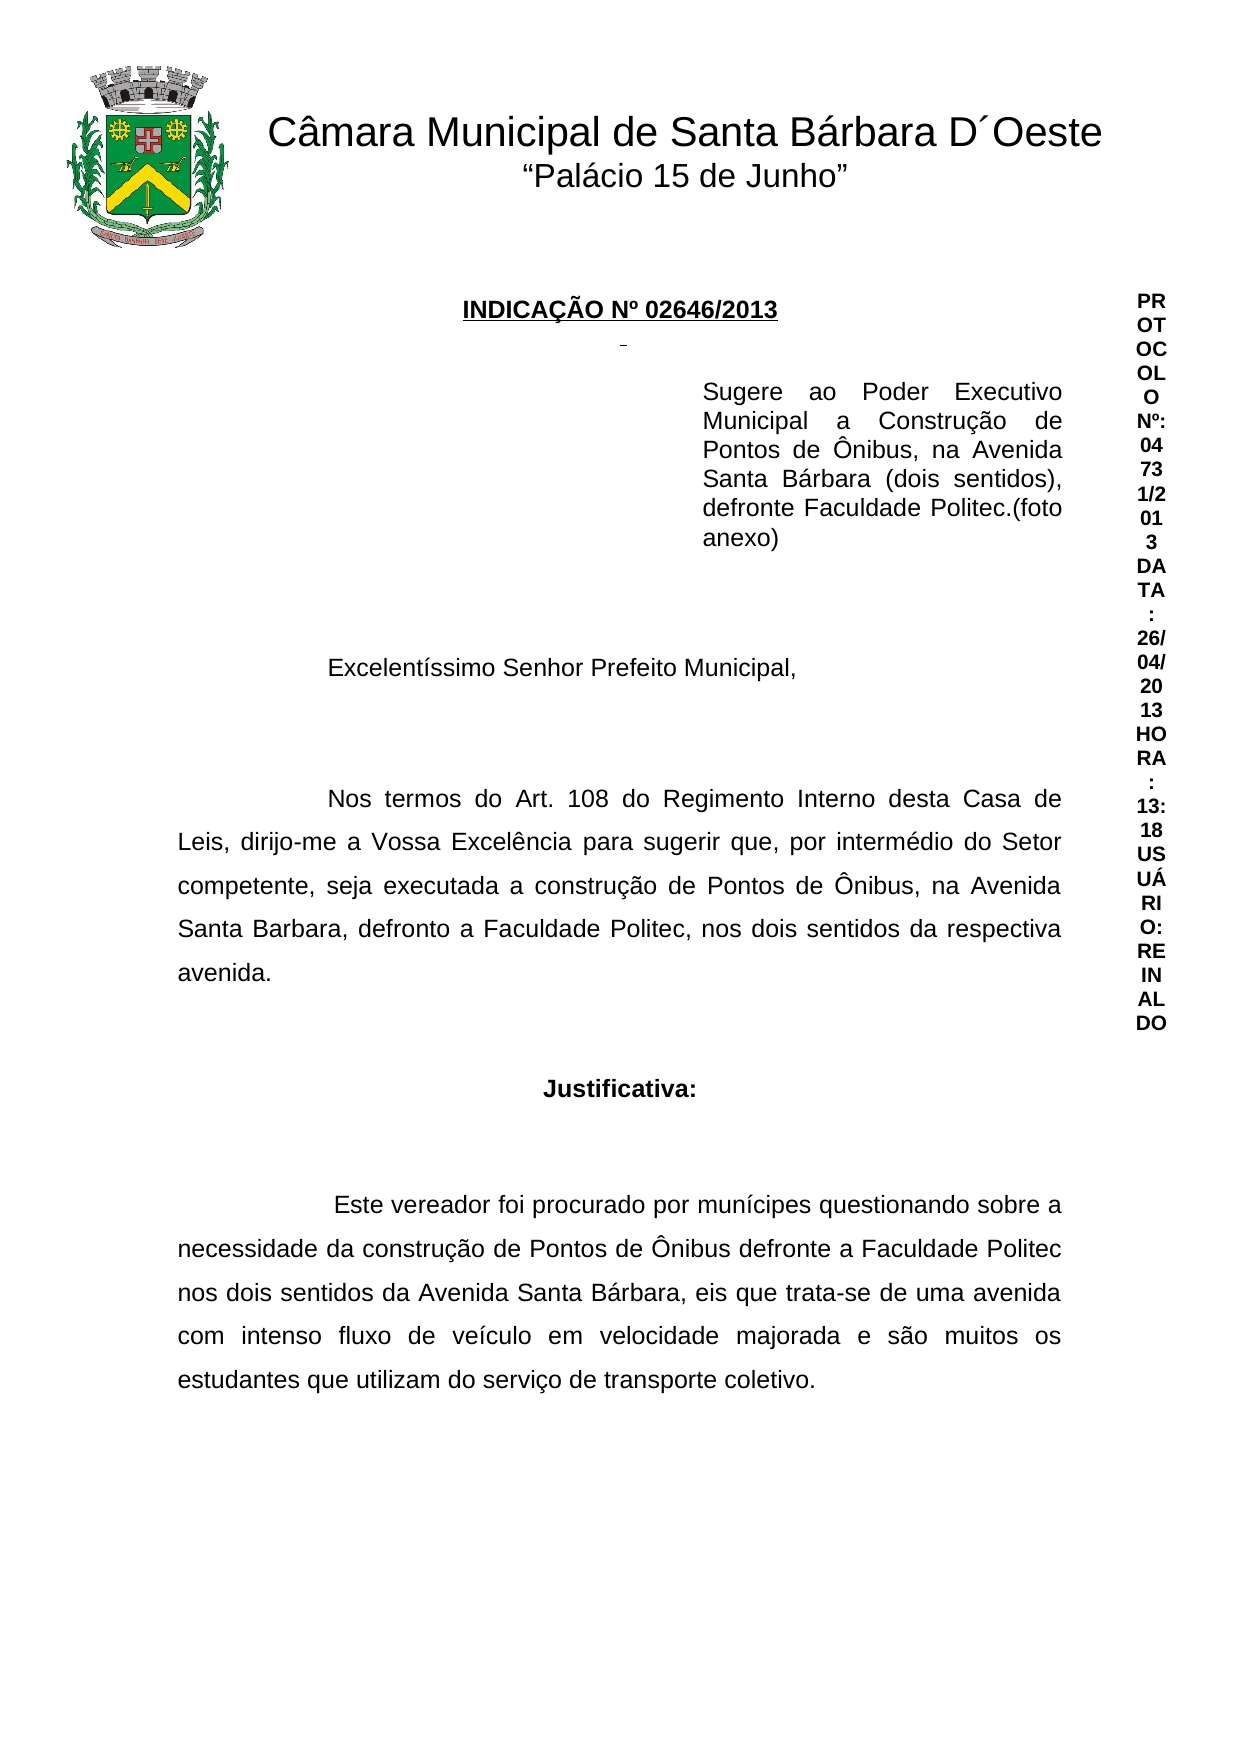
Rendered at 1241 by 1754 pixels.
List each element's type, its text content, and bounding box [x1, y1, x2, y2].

text Excelentíssimo Senhor Prefeito Municipal, [177, 653, 1063, 682]
text Sugere ao Poder Executivo Municipal a Construção de Pontos de Ônibus, na Avenida Santa Bárbara (dois sentidos), defronte Faculdade Politec.(foto anexo) [702, 377, 1063, 551]
text Este vereador foi procurado por munícipes questionando sobre a necessidade da construção de Pontos de Ônibus defronte a Faculdade Politec nos dois sentidos da Avenida Santa Bárbara, eis que trata-se de uma avenida com intenso fluxo de veículo em velocidade majorada e são muitos os estudantes que utilizam do serviço de transporte coletivo. [177, 1190, 1063, 1393]
text Justificativa: [177, 1074, 1063, 1103]
picture [66, 66, 236, 255]
title INDICAÇÃO Nº 02646/2013 [177, 295, 1063, 324]
text Nos termos do Art. 108 do Regimento Interno desta Casa de Leis, dirijo-me a Vossa Excelência para sugerir que, por intermédio do Setor competente, seja executada a construção de Pontos de Ônibus, na Avenida Santa Barbara, defronto a Faculdade Politec, nos dois sentidos da respectiva avenida. [177, 784, 1063, 987]
